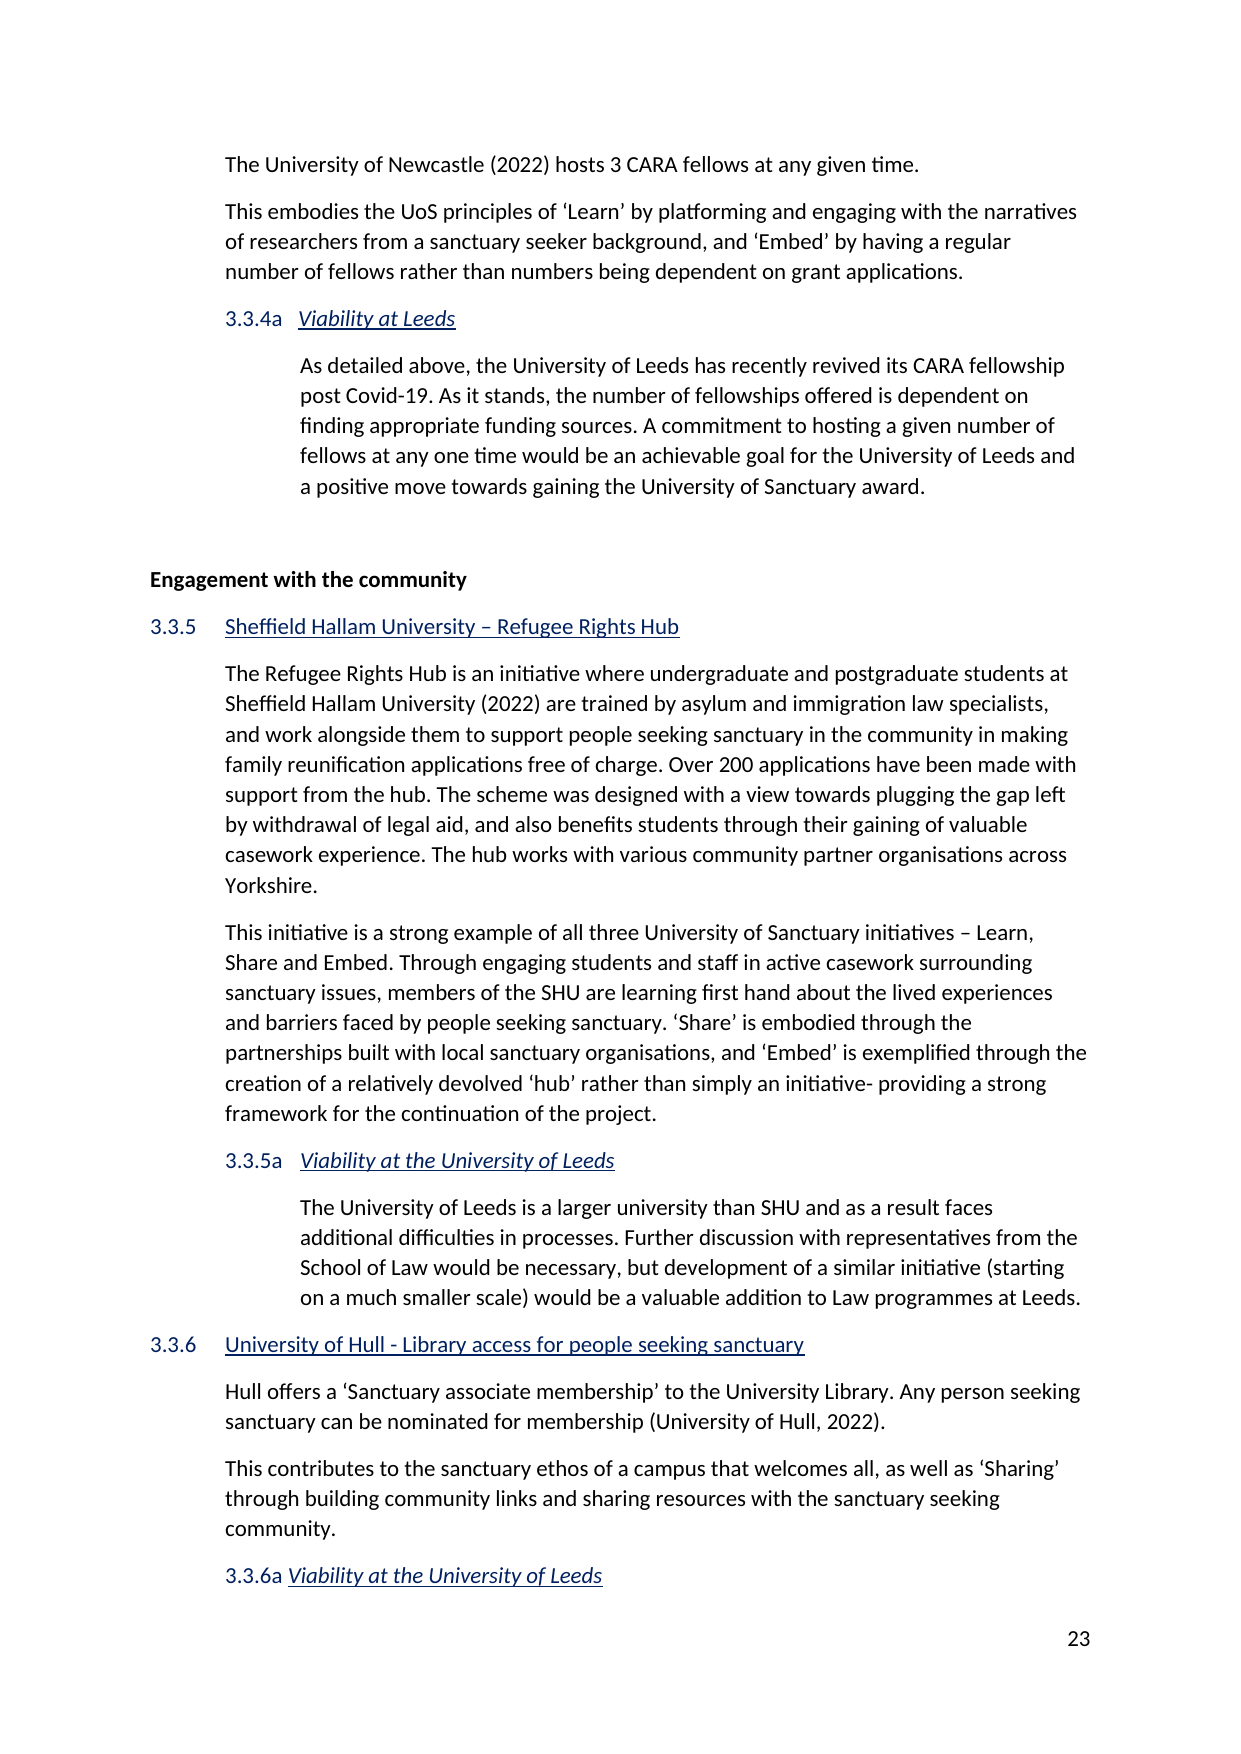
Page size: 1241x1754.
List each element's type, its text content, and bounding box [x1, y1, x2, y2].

text 3.3.6 University of Hull - Library access for people seeking sanctuary [150, 1330, 1090, 1358]
text The University of Newcastle (2022) hosts 3 CARA fellows at any given time. [225, 150, 1090, 178]
text The Refugee Rights Hub is an initiative where undergraduate and postgraduate students at Sheffield Hallam University (2022) are trained by asylum and immigration law specialists, and work alongside them to support people seeking sanctuary in the community in making family reunification applications free of charge. Over 200 applications have been made with support from the hub. The scheme was designed with a view towards plugging the gap left by withdrawal of legal aid, and also benefits students through their gaining of valuable casework experience. The hub works with various community partner organisations across Yorkshire. [225, 659, 1090, 899]
text Engagement with the community [150, 566, 1090, 594]
text This initiative is a strong example of all three University of Sanctuary initiatives – Learn, Share and Embed. Through engaging students and staff in active casework surrounding sanctuary issues, members of the SHU are learning first hand about the lived experiences and barriers faced by people seeking sanctuary. ‘Share’ is embodied through the partnerships built with local sanctuary organisations, and ‘Embed’ is exemplified through the creation of a relatively devolved ‘hub’ rather than simply an initiative- providing a strong framework for the continuation of the project. [225, 918, 1090, 1127]
text 3.3.5a Viability at the University of Leeds [150, 1146, 1090, 1174]
text The University of Leeds is a larger university than SHU and as a result faces additional difficulties in processes. Further discussion with representatives from the School of Law would be necessary, but development of a similar initiative (starting on a much smaller scale) would be a valuable addition to Law programmes at Leeds. [300, 1193, 1090, 1311]
text 3.3.4a Viability at Leeds [150, 304, 1090, 332]
text As detailed above, the University of Leeds has recently revived its CARA fellowship post Covid-19. As it stands, the number of fellowships offered is dependent on finding appropriate funding sources. A commitment to hosting a given number of fellows at any one time would be an achievable goal for the University of Leeds and a positive move towards gaining the University of Sanctuary award. [300, 351, 1090, 500]
text This contributes to the sanctuary ethos of a campus that welcomes all, as well as ‘Sharing’ through building community links and sharing resources with the sanctuary seeking community. [225, 1454, 1090, 1543]
text Hull offers a ‘Sanctuary associate membership’ to the University Library. Any person seeking sanctuary can be nominated for membership (University of Hull, 2022). [225, 1377, 1090, 1435]
text This embodies the UoS principles of ‘Learn’ by platforming and engaging with the narratives of researchers from a sanctuary seeker background, and ‘Embed’ by having a regular number of fellows rather than numbers being dependent on grant applications. [225, 197, 1090, 285]
text 3.3.5 Sheffield Hallam University – Refugee Rights Hub [150, 612, 1090, 641]
text 3.3.6a Viability at the University of Leeds [150, 1561, 1090, 1589]
